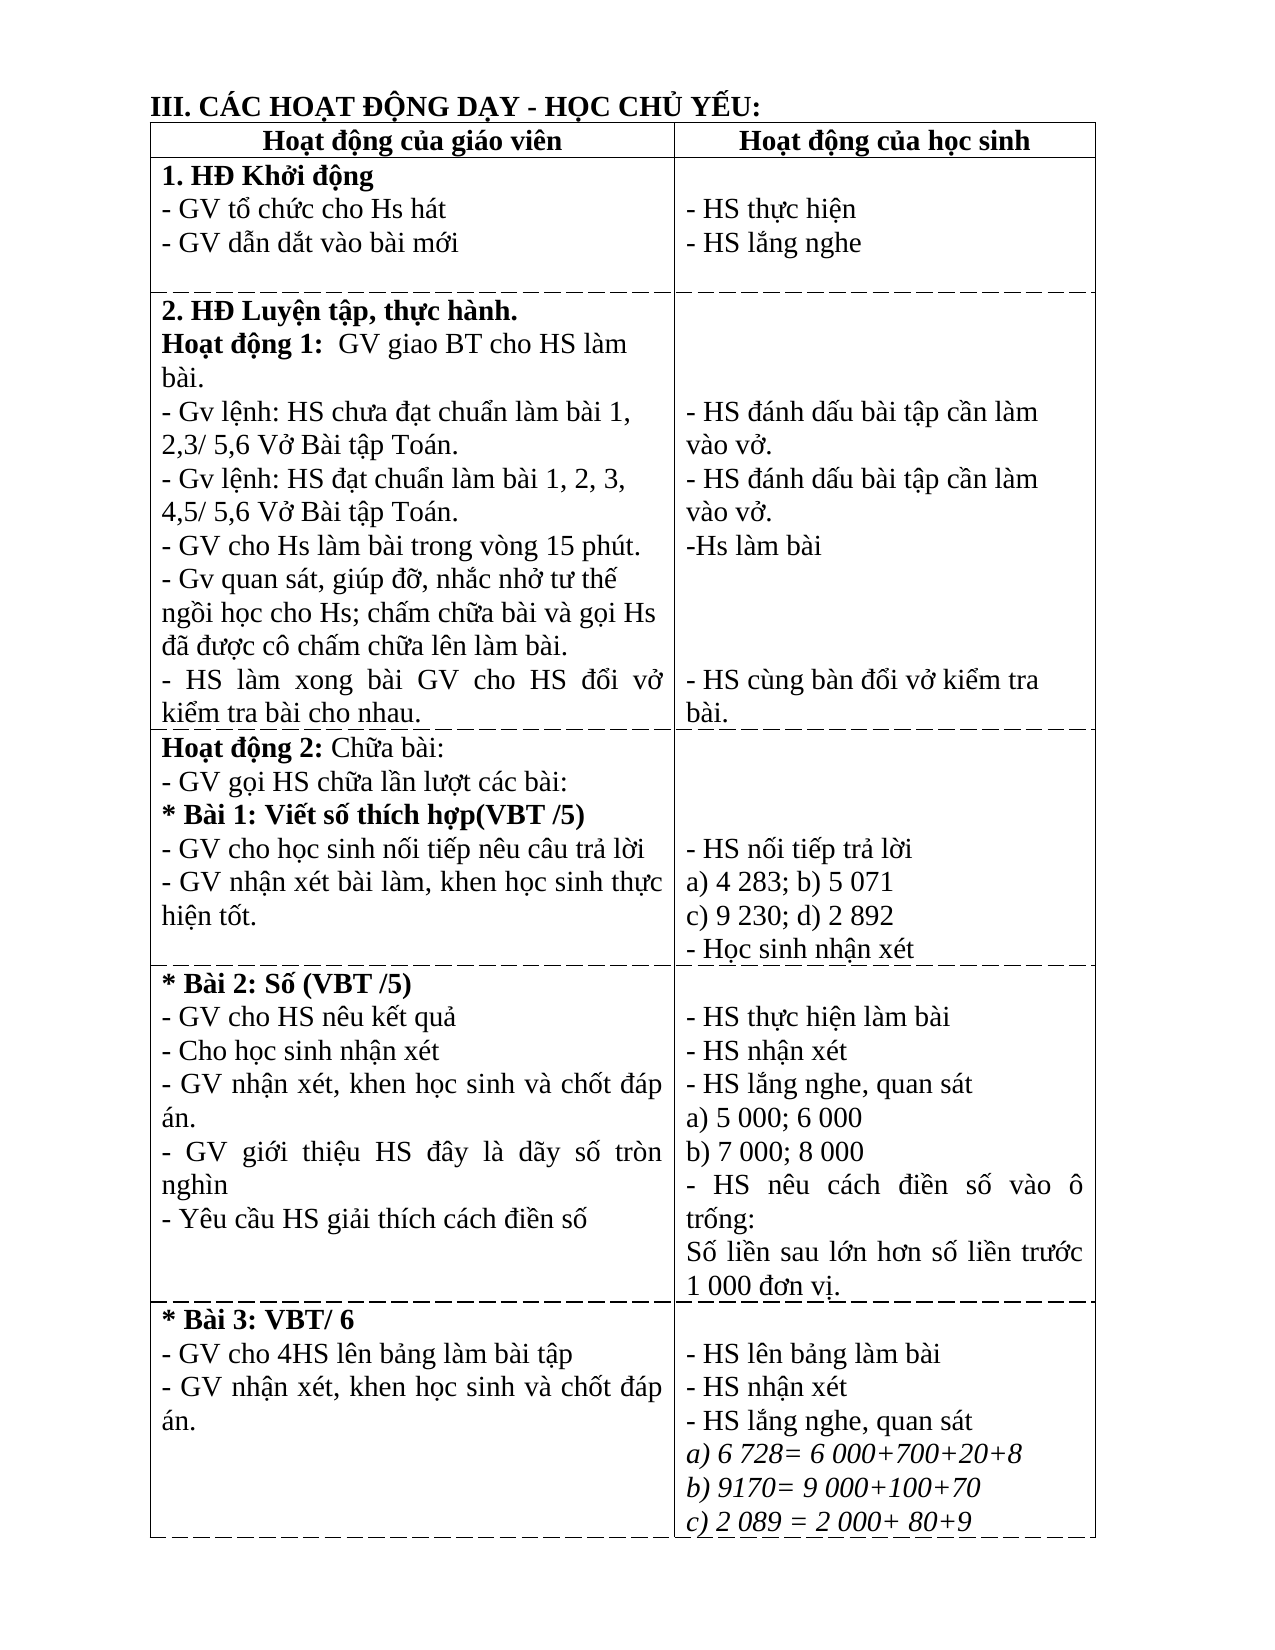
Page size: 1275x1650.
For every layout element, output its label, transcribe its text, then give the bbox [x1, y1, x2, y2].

table_cell 1. HĐ Khởi động - GV tổ chức cho Hs hát - GV dẫn dắt vào bài mới [151, 158, 674, 292]
text III. CÁC HOẠT ĐỘNG DẠY - HỌC CHỦ YẾU: [150, 89, 1125, 122]
table_cell - HS đánh dấu bài tập cần làm vào vở. - HS đánh dấu bài tập cần làm vào vở. -Hs làm bài - HS cùng bàn đổi vở kiểm tra bài. [675, 292, 1095, 729]
table_cell * Bài 2: Số (VBT /5) - GV cho HS nêu kết quả - Cho học sinh nhận xét - GV nhận xét, khen học sinh và chốt đáp án. - GV giới thiệu HS đây là dãy số tròn nghìn - Yêu cầu HS giải thích cách điền số [151, 965, 674, 1301]
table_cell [675, 1301, 1095, 1537]
table_cell - HS nối tiếp trả lời a) 4 283; b) 5 071 c) 9 230; d) 2 892 - Học sinh nhận xét [675, 729, 1095, 965]
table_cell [151, 1301, 674, 1537]
table_cell Hoạt động 2: Chữa bài: - GV gọi HS chữa lần lượt các bài: * Bài 1: Viết số thích hợp(VBT /5) - GV cho học sinh nối tiếp nêu câu trả lời - GV nhận xét bài làm, khen học sinh thực hiện tốt. [151, 729, 674, 965]
table_header Hoạt động của giáo viên [151, 123, 674, 157]
table_cell 2. HĐ Luyện tập, thực hành. Hoạt động 1: GV giao BT cho HS làm bài. - Gv lệnh: HS chưa đạt chuẩn làm bài 1, 2,3/ 5,6 Vở Bài tập Toán. - Gv lệnh: HS đạt chuẩn làm bài 1, 2, 3, 4,5/ 5,6 Vở Bài tập Toán. - GV cho Hs làm bài trong vòng 15 phút. - Gv quan sát, giúp đỡ, nhắc nhở tư thế ngồi học cho Hs; chấm chữa bài và gọi Hs đã được cô chấm chữa lên làm bài. - HS làm xong bài GV cho HS đổi vở kiểm tra bài cho nhau. [151, 292, 674, 729]
table_header Hoạt động của học sinh [675, 123, 1095, 157]
table_cell - HS thực hiện - HS lắng nghe [675, 158, 1095, 292]
table_cell - HS thực hiện làm bài - HS nhận xét - HS lắng nghe, quan sát a) 5 000; 6 000 b) 7 000; 8 000 - HS nêu cách điền số vào ô trống: Số liền sau lớn hơn số liền trước 1 000 đơn vị. [675, 965, 1095, 1301]
